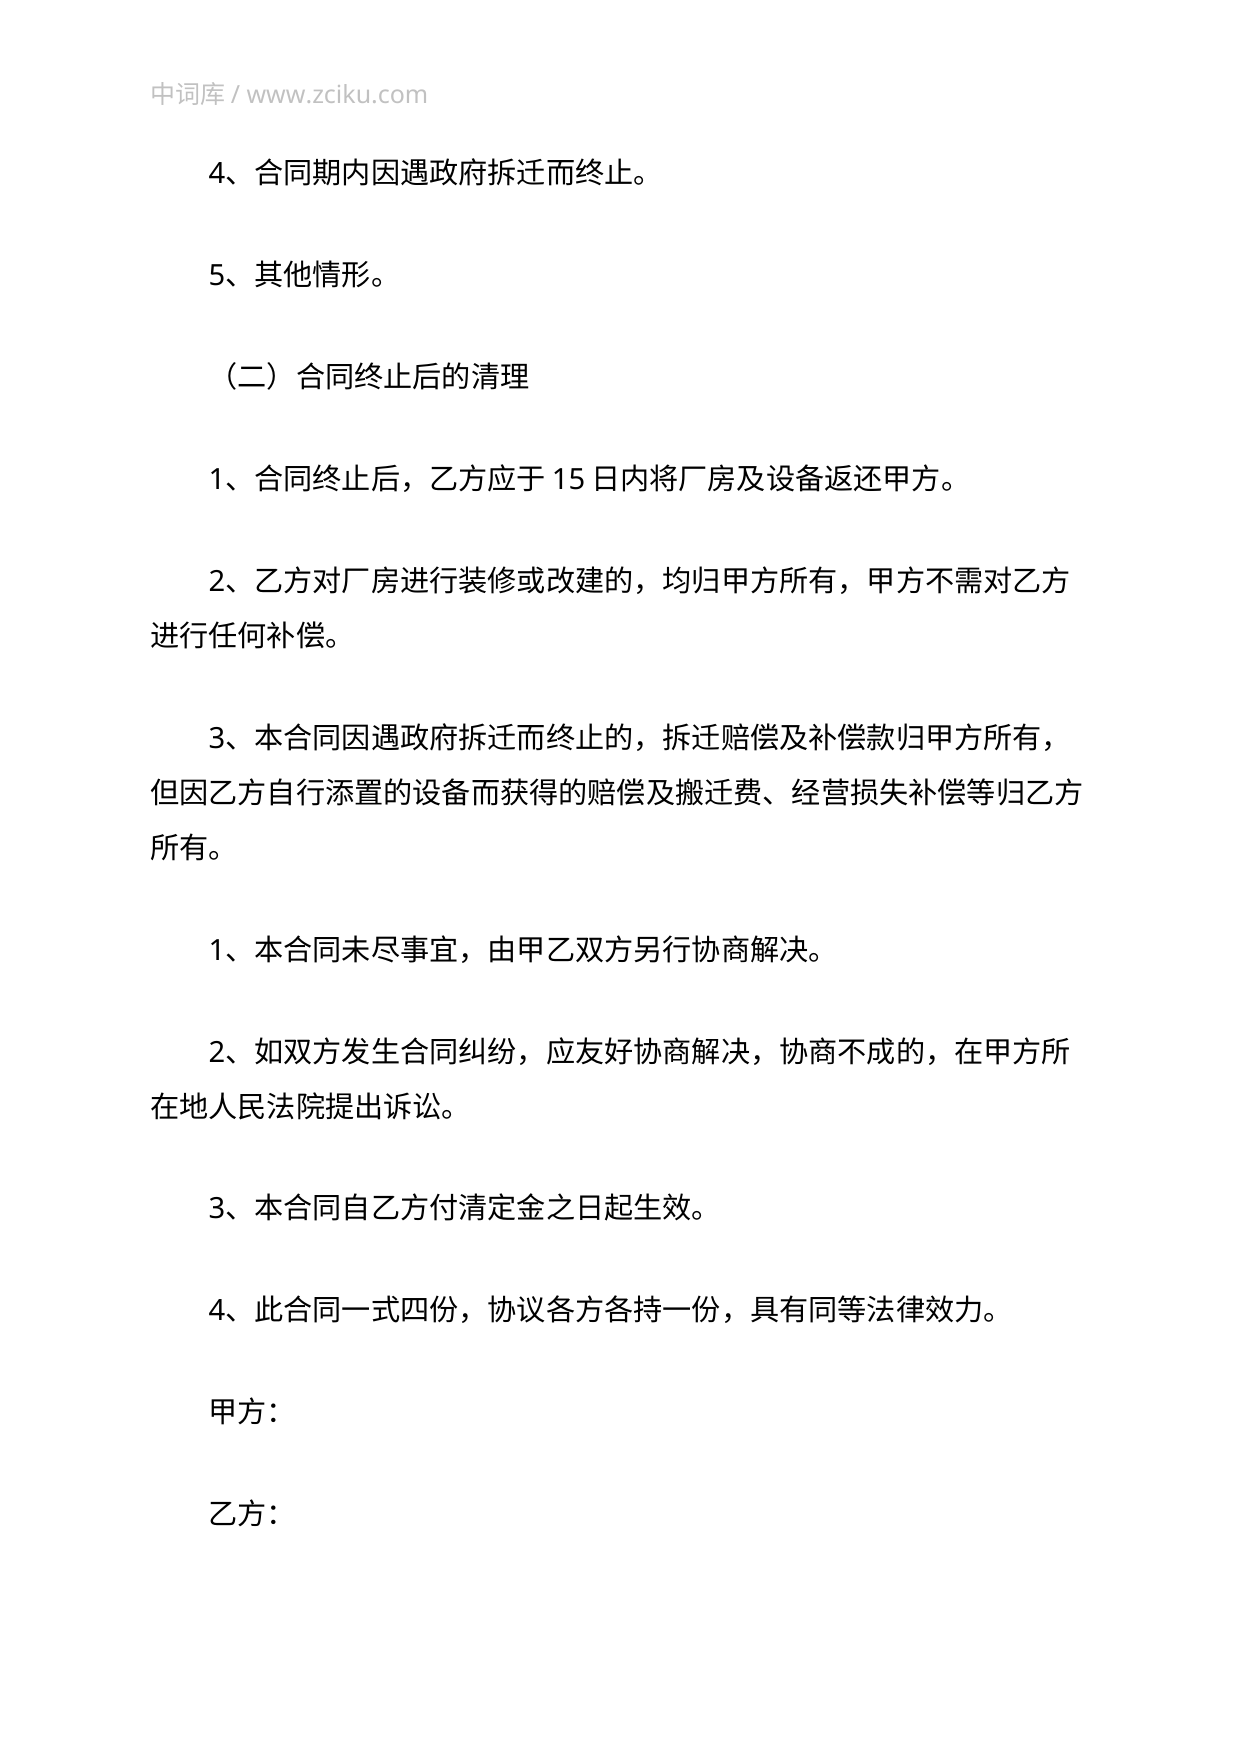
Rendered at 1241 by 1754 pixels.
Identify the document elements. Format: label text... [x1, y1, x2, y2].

text 乙方： [150, 1491, 1090, 1533]
text 5、其他情形。 [150, 252, 1090, 294]
text 2、乙方对厂房进行装修或改建的，均归甲方所有，甲方不需对乙方进行任何补偿。 [150, 558, 1090, 655]
text 3、本合同因遇政府拆迁而终止的，拆迁赔偿及补偿款归甲方所有，但因乙方自行添置的设备而获得的赔偿及搬迁费、经营损失补偿等归乙方所有。 [150, 714, 1090, 867]
text （二）合同终止后的清理 [150, 354, 1090, 396]
text 甲方： [150, 1389, 1090, 1431]
text 4、合同期内因遇政府拆迁而终止。 [150, 150, 1090, 192]
text 2、如双方发生合同纠纷，应友好协商解决，协商不成的，在甲方所在地人民法院提出诉讼。 [150, 1028, 1090, 1125]
text 1、合同终止后，乙方应于15日内将厂房及设备返还甲方。 [150, 456, 1090, 498]
text 1、本合同未尽事宜，由甲乙双方另行协商解决。 [150, 926, 1090, 968]
text 3、本合同自乙方付清定金之日起生效。 [150, 1185, 1090, 1227]
text 4、此合同一式四份，协议各方各持一份，具有同等法律效力。 [150, 1287, 1090, 1329]
